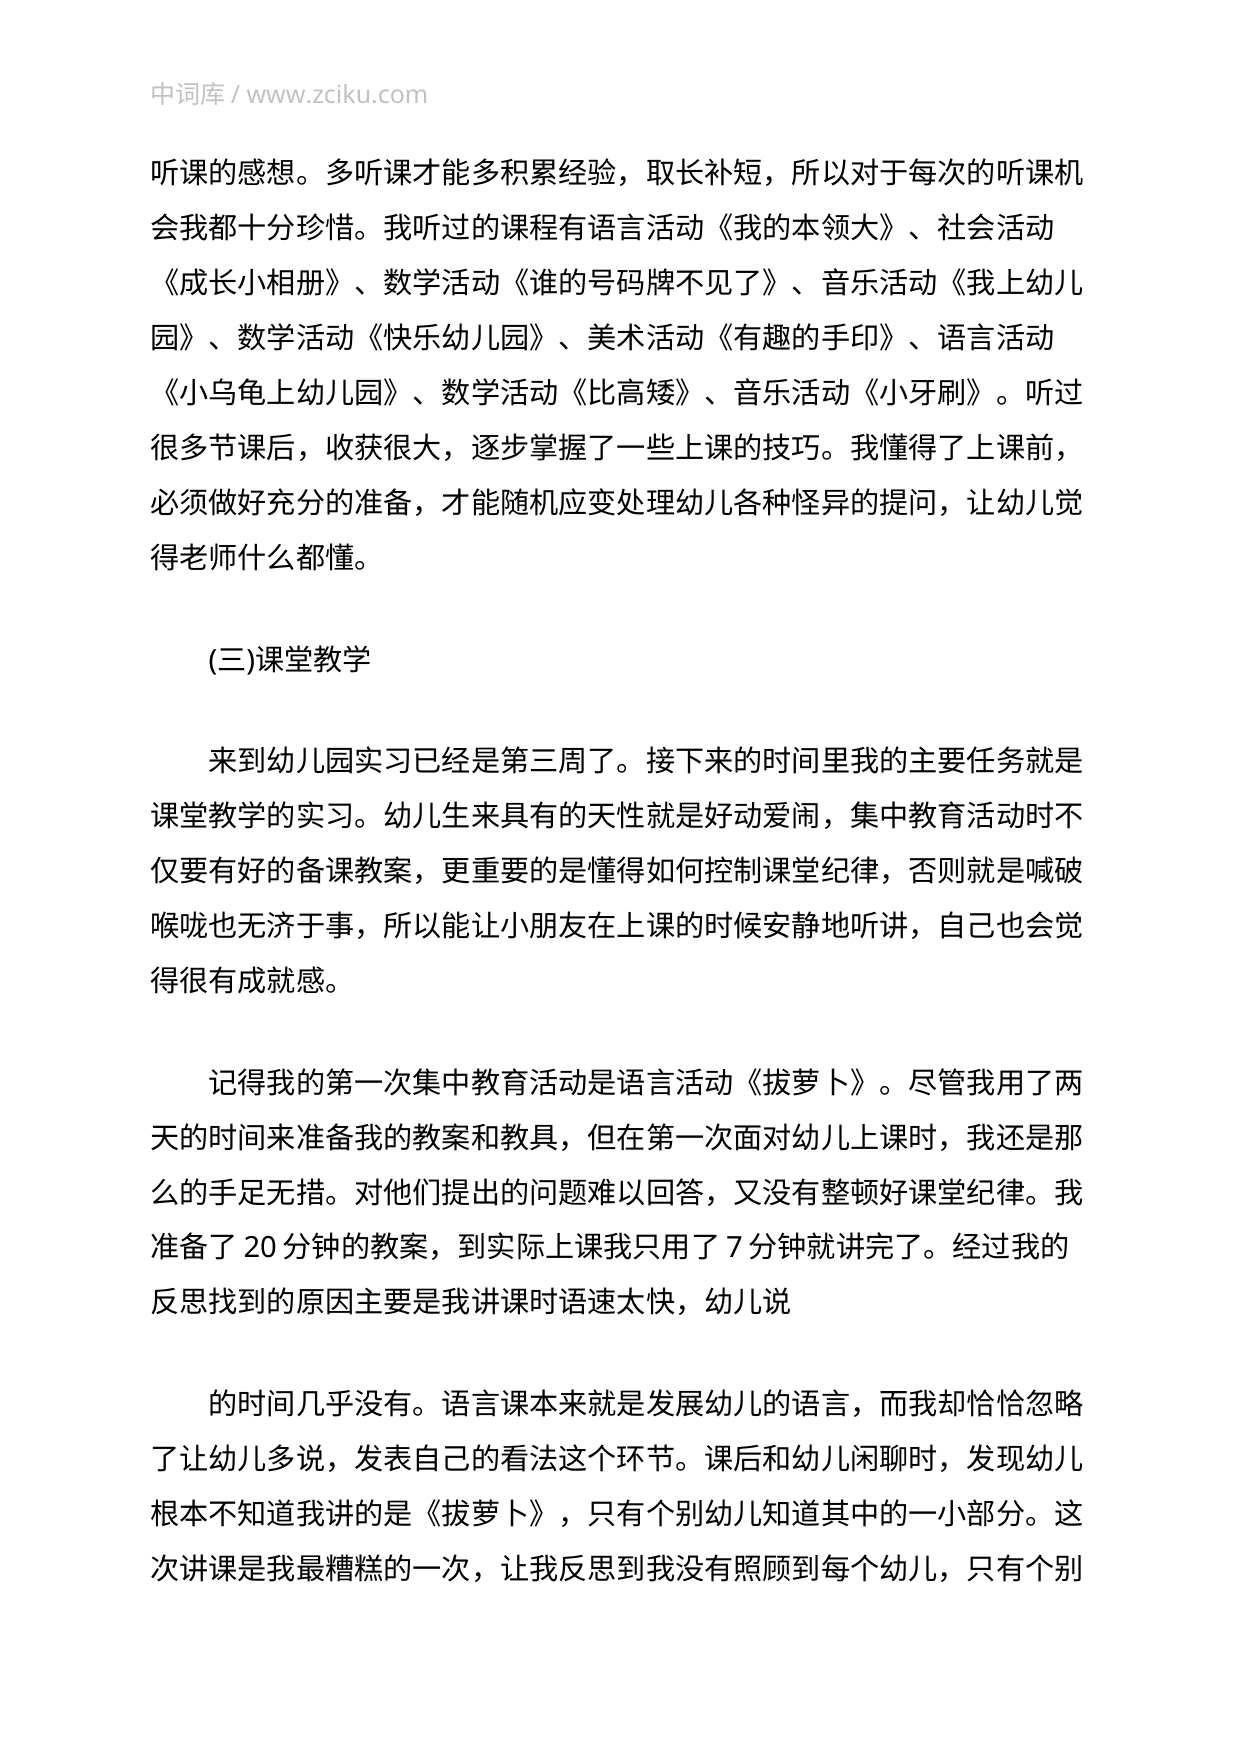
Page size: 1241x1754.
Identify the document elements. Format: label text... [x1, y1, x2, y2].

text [150, 150, 1090, 577]
text (三)课堂教学 [150, 636, 1090, 678]
text 记得我的第一次集中教育活动是语言活动《拔萝卜》。尽管我用了两天的时间来准备我的教案和教具，但在第一次面对幼儿上课时，我还是那么的手足无措。对他们提出的问题难以回答，又没有整顿好课堂纪律。我准备了20分钟的教案，到实际上课我只用了7分钟就讲完了。经过我的反思找到的原因主要是我讲课时语速太快，幼儿说 [150, 1059, 1090, 1321]
text 来到幼儿园实习已经是第三周了。接下来的时间里我的主要任务就是课堂教学的实习。幼儿生来具有的天性就是好动爱闹，集中教育活动时不仅要有好的备课教案，更重要的是懂得如何控制课堂纪律，否则就是喊破喉咙也无济于事，所以能让小朋友在上课的时候安静地听讲，自己也会觉得很有成就感。 [150, 738, 1090, 1000]
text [150, 1381, 1090, 1588]
